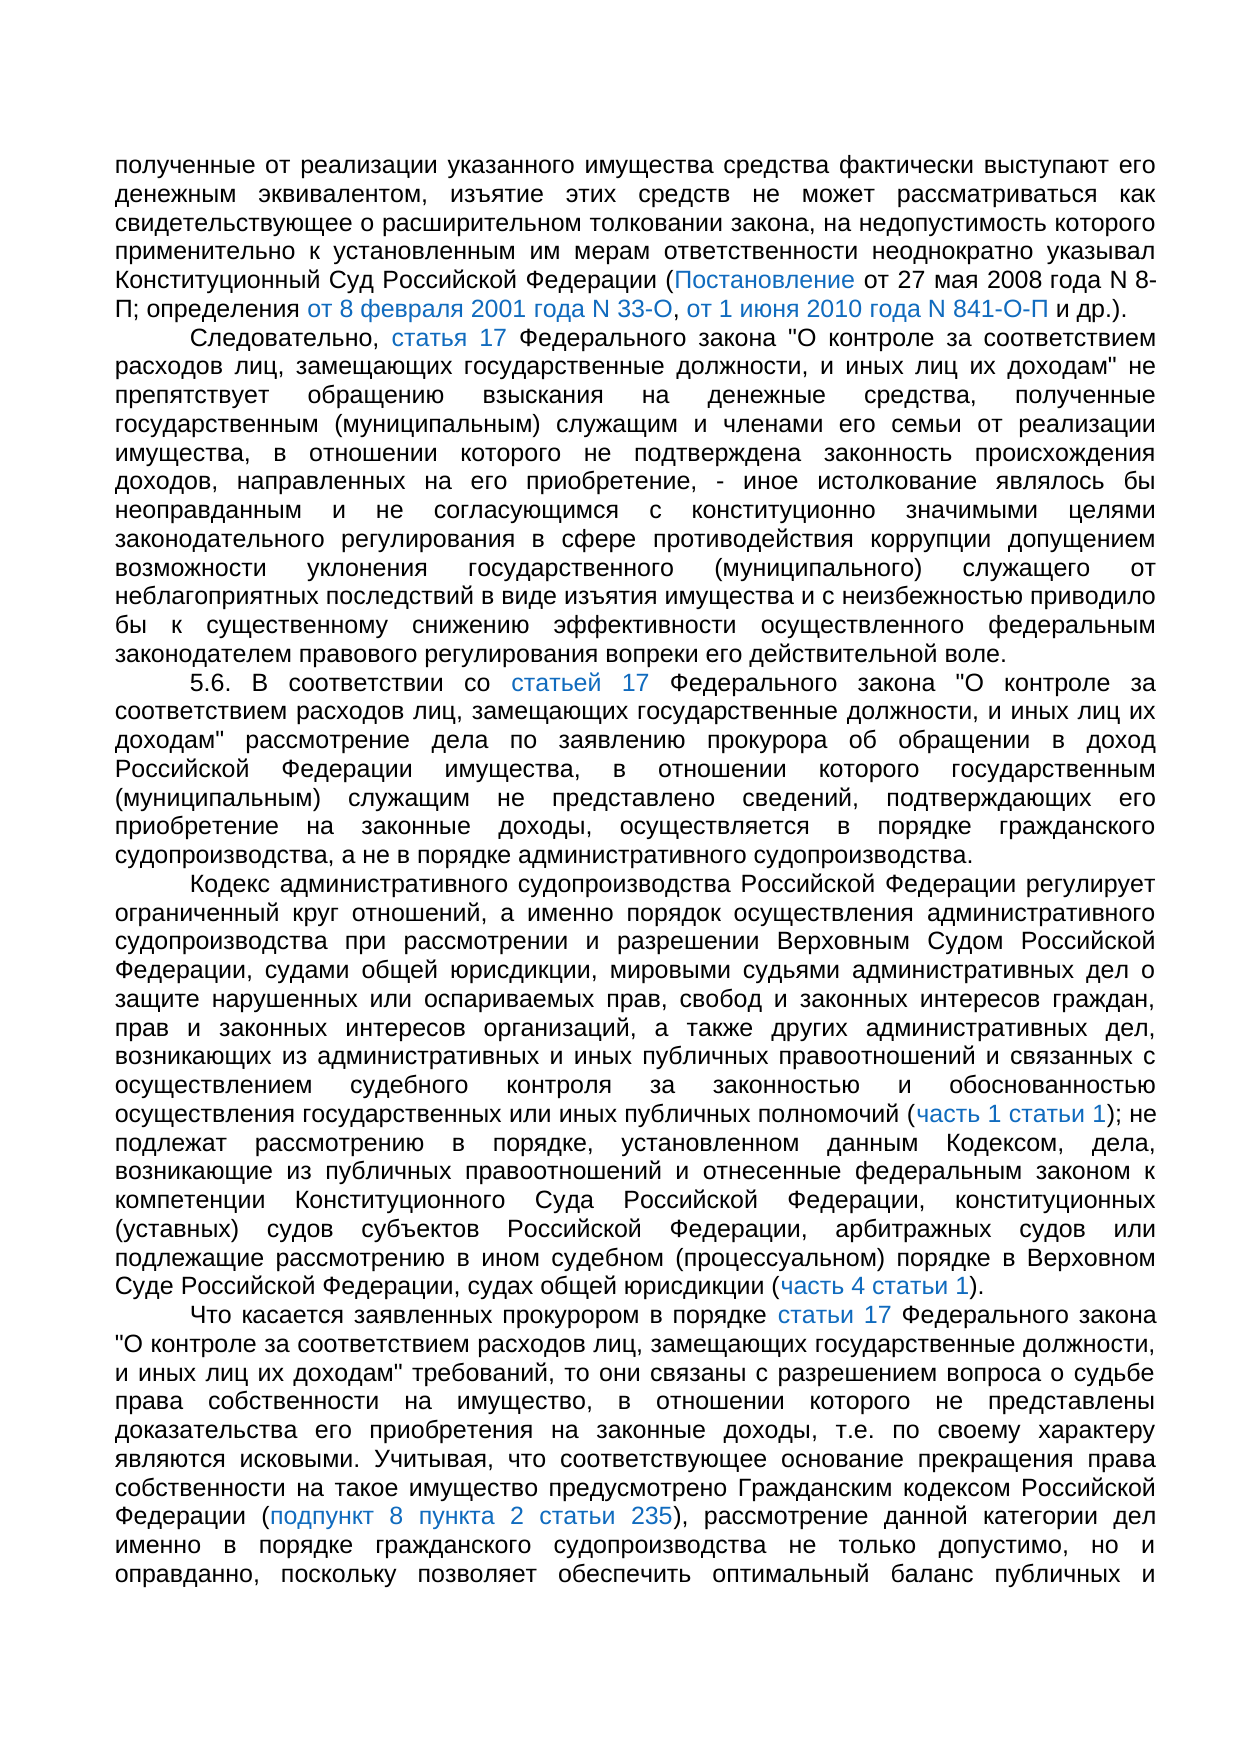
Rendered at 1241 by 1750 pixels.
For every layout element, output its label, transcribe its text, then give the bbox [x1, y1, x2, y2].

text Следовательно, статья 17 Федерального закона "О контроле за соответствием расходов лиц, замещающих государственные должности, и иных лиц их доходам" не препятствует обращению взыскания на денежные средства, полученные государственным (муниципальным) служащим и членами его семьи от реализации имущества, в отношении которого не подтверждена законность происхождения доходов, направленных на его приобретение, - иное истолкование являлось бы неоправданным и не согласующимся с конституционно значимыми целями законодательного регулирования в сфере противодействия коррупции допущением возможности уклонения государственного (муниципального) служащего от неблагоприятных последствий в виде изъятия имущества и с неизбежностью приводило бы к существенному снижению эффективности осуществленного федеральным законодателем правового регулирования вопреки его действительной воле. [114, 322, 1157, 667]
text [114, 150, 1157, 322]
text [114, 1300, 1157, 1587]
text Кодекс административного судопроизводства Российской Федерации регулирует ограниченный круг отношений, а именно порядок осуществления административного судопроизводства при рассмотрении и разрешении Верховным Судом Российской Федерации, судами общей юрисдикции, мировыми судьями административных дел о защите нарушенных или оспариваемых прав, свобод и законных интересов граждан, прав и законных интересов организаций, а также других административных дел, возникающих из административных и иных публичных правоотношений и связанных с осуществлением судебного контроля за законностью и обоснованностью осуществления государственных или иных публичных полномочий (часть 1 статьи 1); не подлежат рассмотрению в порядке, установленном данным Кодексом, дела, возникающие из публичных правоотношений и отнесенные федеральным законом к компетенции Конституционного Суда Российской Федерации, конституционных (уставных) судов субъектов Российской Федерации, арбитражных судов или подлежащие рассмотрению в ином судебном (процессуальном) порядке в Верховном Суде Российской Федерации, судах общей юрисдикции (часть 4 статьи 1). [114, 869, 1157, 1300]
text 5.6. В соответствии со статьей 17 Федерального закона "О контроле за соответствием расходов лиц, замещающих государственные должности, и иных лиц их доходам" рассмотрение дела по заявлению прокурора об обращении в доход Российской Федерации имущества, в отношении которого государственным (муниципальным) служащим не представлено сведений, подтверждающих его приобретение на законные доходы, осуществляется в порядке гражданского судопроизводства, а не в порядке административного судопроизводства. [114, 667, 1157, 869]
